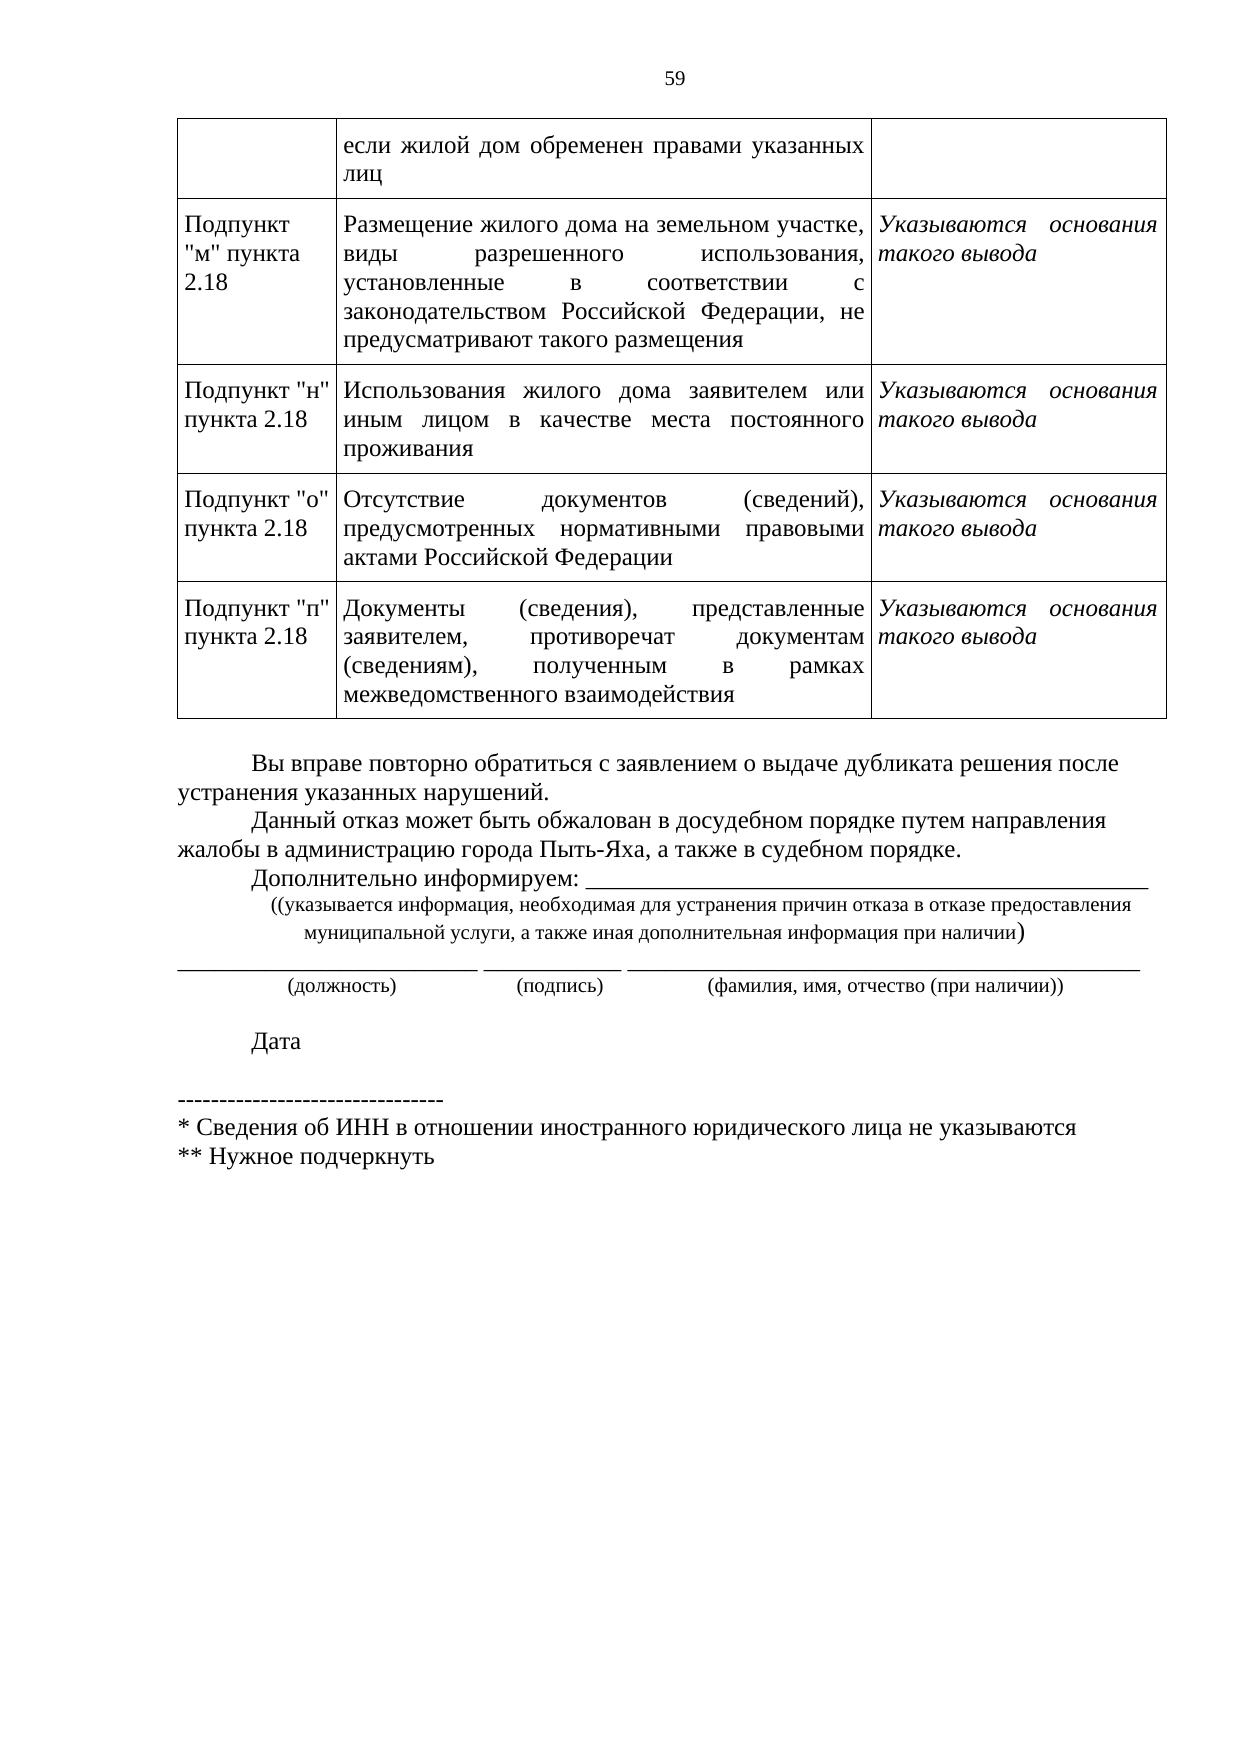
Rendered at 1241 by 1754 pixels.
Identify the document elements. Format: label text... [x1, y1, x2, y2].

table_cell Размещение жилого дома на земельном участке, виды разрешенного использования, установленные в соответствии с законодательством Российской Федерации, не предусматривают такого размещения [337, 199, 871, 364]
table_cell Подпункт "н" пункта 2.18 [178, 365, 336, 472]
text ** Нужное подчеркнуть [177, 1141, 1152, 1170]
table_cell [872, 119, 1166, 198]
table_cell Указываются основания такого вывода [872, 474, 1166, 581]
text Дополнительно информируем: _____________________________________________ [177, 863, 1152, 892]
table_cell Документы (сведения), представленные заявителем, противоречат документам (сведениям), полученным в рамках межведомственного взаимодействия [337, 582, 871, 718]
text ________________________ ___________ _________________________________________ [177, 945, 1152, 973]
text Дата [177, 1026, 1152, 1055]
table_cell Указываются основания такого вывода [872, 199, 1166, 364]
table_cell Указываются основания такого вывода [872, 582, 1166, 718]
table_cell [337, 119, 871, 198]
table_cell Отсутствие документов (сведений), предусмотренных нормативными правовыми актами Российской Федерации [337, 474, 871, 581]
text ((указывается информация, необходимая для устранения причин отказа в отказе предоставления муниципальной услуги, а также иная дополнительная информация при наличии) [177, 892, 1152, 945]
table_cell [178, 119, 336, 198]
table_cell Подпункт "о" пункта 2.18 [178, 474, 336, 581]
text * Сведения об ИНН в отношении иностранного юридического лица не указываются [177, 1112, 1152, 1141]
table_cell Использования жилого дома заявителем или иным лицом в качестве места постоянного проживания [337, 365, 871, 472]
table_cell Указываются основания такого вывода [872, 365, 1166, 472]
text (должность) (подпись) (фамилия, имя, отчество (при наличии)) [177, 973, 1152, 997]
table_cell Подпункт "п" пункта 2.18 [178, 582, 336, 718]
table_cell Подпункт "м" пункта 2.18 [178, 199, 336, 364]
text -------------------------------- [177, 1084, 1152, 1112]
text Данный отказ может быть обжалован в досудебном порядке путем направления жалобы в администрацию города Пыть-Яха, а также в судебном порядке. [177, 806, 1152, 863]
text Вы вправе повторно обратиться с заявлением о выдаче дубликата решения после устранения указанных нарушений. [177, 748, 1152, 806]
